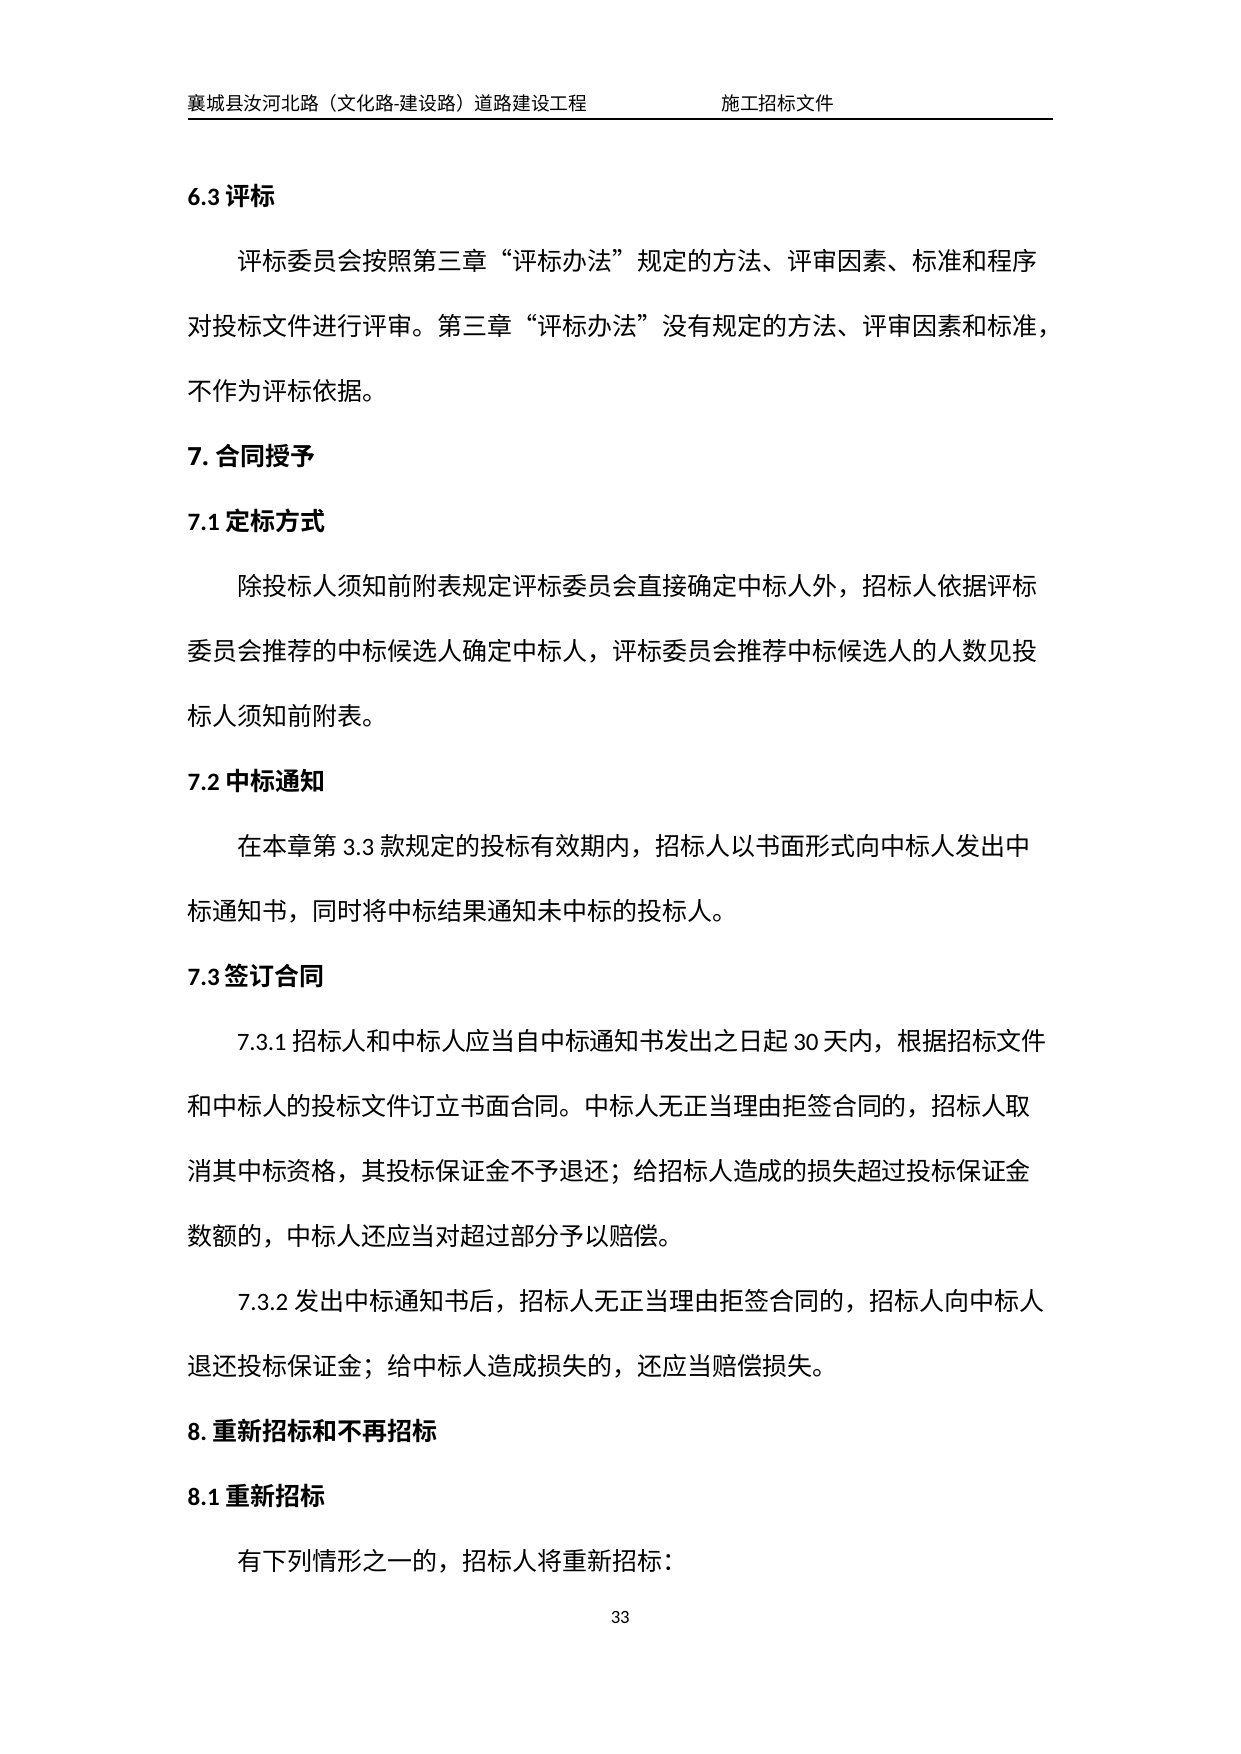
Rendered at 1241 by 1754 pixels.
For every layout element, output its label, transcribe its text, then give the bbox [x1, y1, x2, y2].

text 8.1 重新招标 [187, 1462, 1053, 1527]
text 7.1 定标方式 [187, 487, 1053, 552]
text 在本章第3.3 款规定的投标有效期内，招标人以书面形式向中标人发出中标通知书，同时将中标结果通知未中标的投标人。 [187, 812, 1053, 942]
text 7. 合同授予 [187, 422, 1053, 487]
text 7.3.2 发出中标通知书后，招标人无正当理由拒签合同的，招标人向中标人退还投标保证金；给中标人造成损失的，还应当赔偿损失。 [187, 1267, 1053, 1397]
text 8. 重新招标和不再招标 [187, 1397, 1053, 1462]
text 6.3 评标 [187, 162, 1053, 227]
text 7.3.1 招标人和中标人应当自中标通知书发出之日起30天内，根据招标文件和中标人的投标文件订立书面合同。中标人无正当理由拒签合同的，招标人取消其中标资格，其投标保证金不予退还；给招标人造成的损失超过投标保证金数额的，中标人还应当对超过部分予以赔偿。 [187, 1007, 1053, 1267]
text 有下列情形之一的，招标人将重新招标： [187, 1527, 1053, 1592]
text 7.2 中标通知 [187, 747, 1053, 812]
text 评标委员会按照第三章“评标办法”规定的方法、评审因素、标准和程序对投标文件进行评审。第三章“评标办法”没有规定的方法、评审因素和标准，不作为评标依据。 [187, 227, 1053, 422]
text 除投标人须知前附表规定评标委员会直接确定中标人外，招标人依据评标委员会推荐的中标候选人确定中标人，评标委员会推荐中标候选人的人数见投标人须知前附表。 [187, 552, 1053, 747]
text 7.3签订合同 [187, 942, 1053, 1007]
